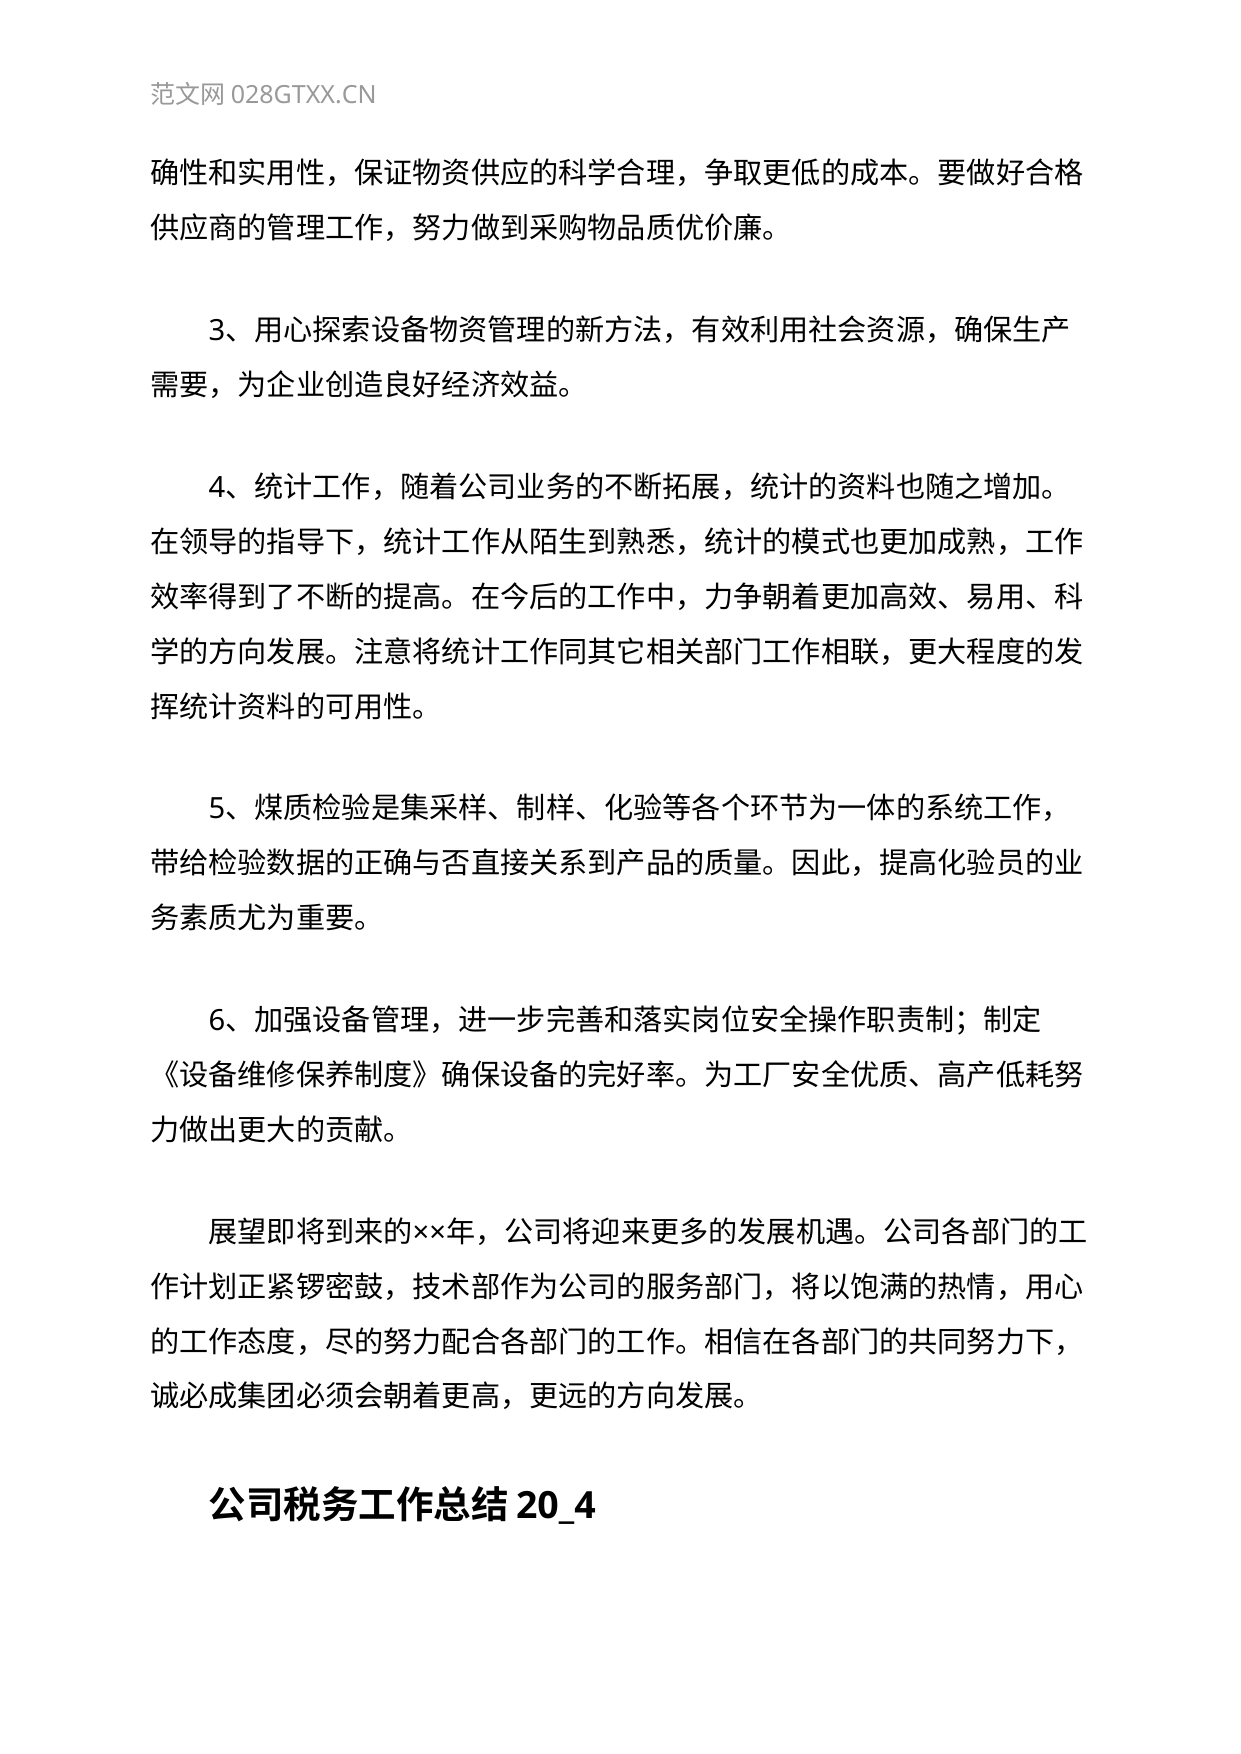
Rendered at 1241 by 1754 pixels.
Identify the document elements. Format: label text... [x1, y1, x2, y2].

text 3、用心探索设备物资管理的新方法，有效利用社会资源，确保生产需要，为企业创造良好经济效益。 [150, 307, 1090, 404]
text 5、煤质检验是集采样、制样、化验等各个环节为一体的系统工作，带给检验数据的正确与否直接关系到产品的质量。因此，提高化验员的业务素质尤为重要。 [150, 785, 1090, 937]
text 4、统计工作，随着公司业务的不断拓展，统计的资料也随之增加。在领导的指导下，统计工作从陌生到熟悉，统计的模式也更加成熟，工作效率得到了不断的提高。在今后的工作中，力争朝着更加高效、易用、科学的方向发展。注意将统计工作同其它相关部门工作相联，更大程度的发挥统计资料的可用性。 [150, 463, 1090, 725]
text 展望即将到来的××年，公司将迎来更多的发展机遇。公司各部门的工作计划正紧锣密鼓，技术部作为公司的服务部门，将以饱满的热情，用心的工作态度，尽的努力配合各部门的工作。相信在各部门的共同努力下，诚必成集团必须会朝着更高，更远的方向发展。 [150, 1208, 1090, 1415]
text 6、加强设备管理，进一步完善和落实岗位安全操作职责制；制定《设备维修保养制度》确保设备的完好率。为工厂安全优质、高产低耗努力做出更大的贡献。 [150, 997, 1090, 1149]
text 公司税务工作总结20_4 [150, 1475, 1090, 1529]
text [150, 150, 1090, 247]
